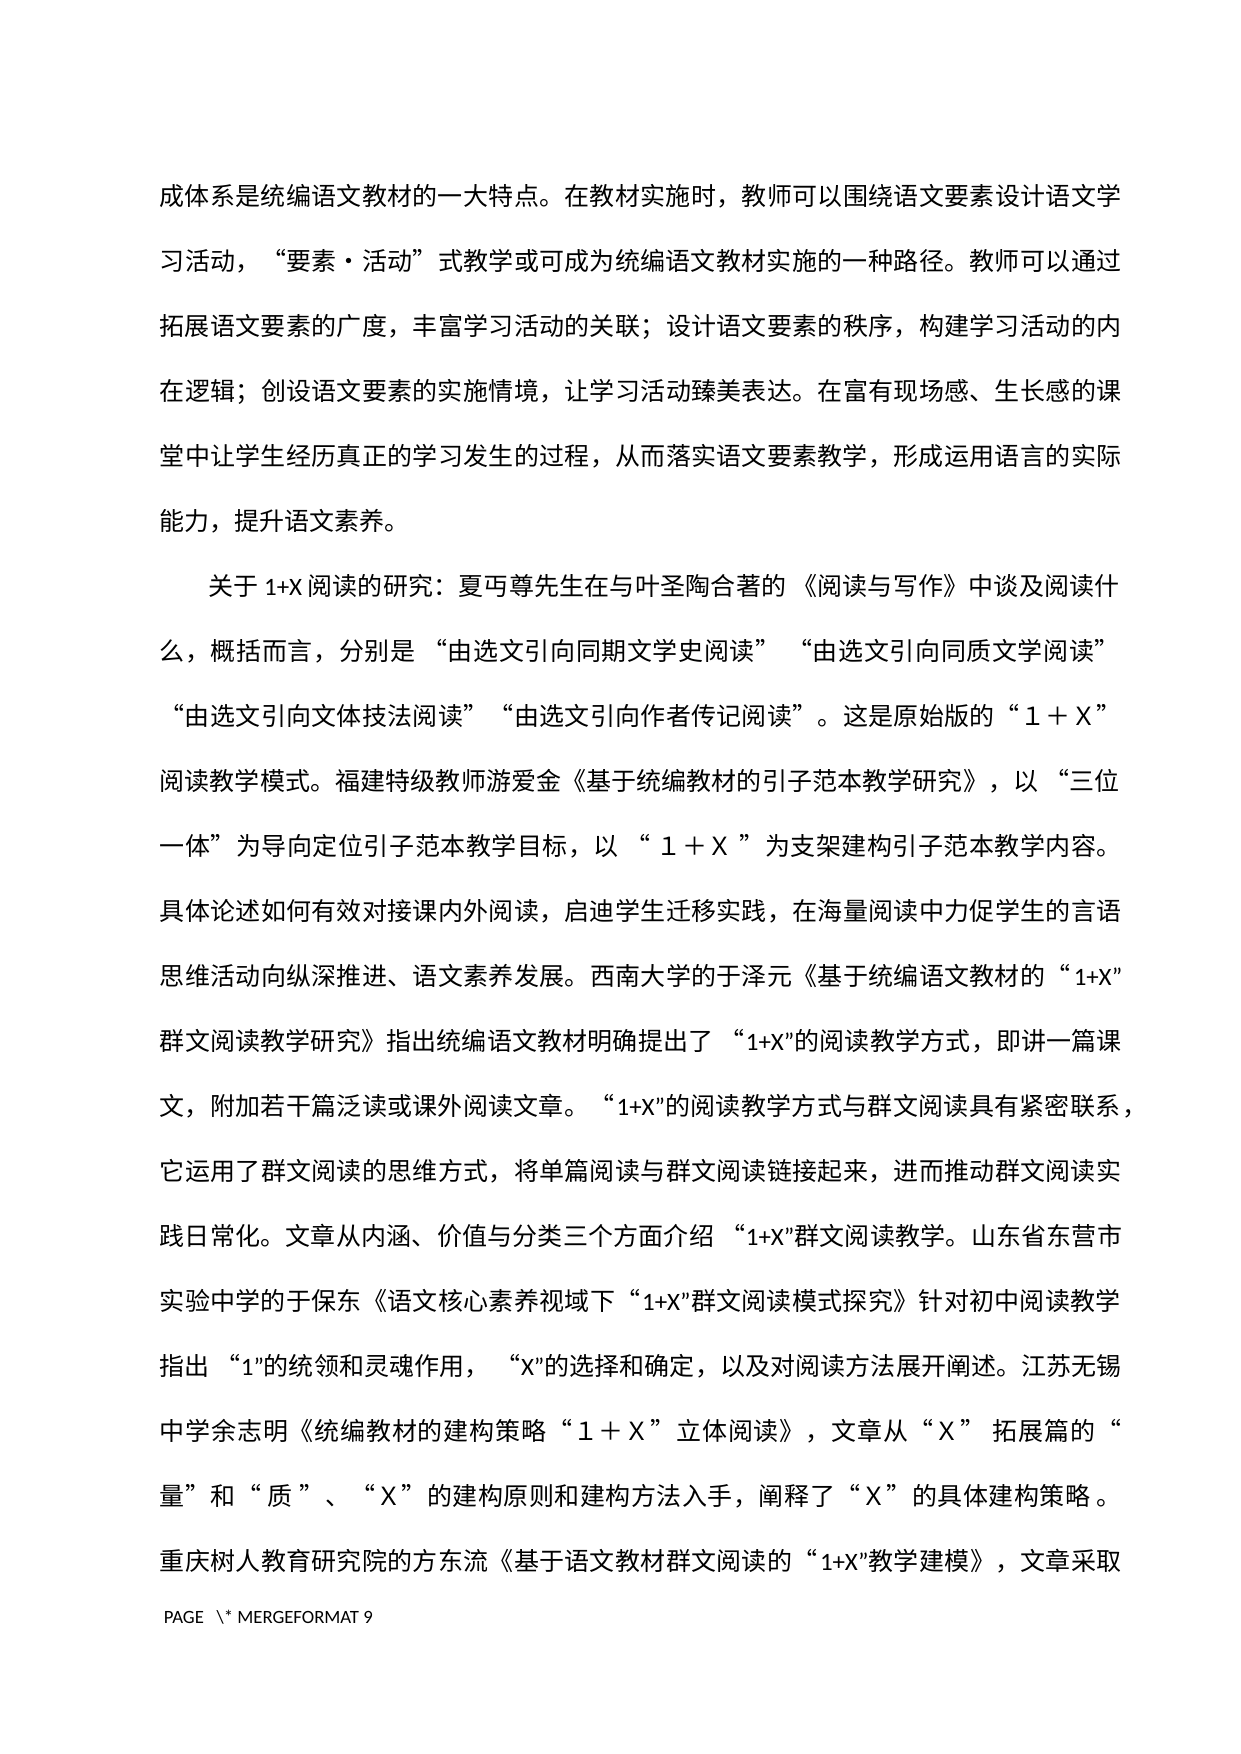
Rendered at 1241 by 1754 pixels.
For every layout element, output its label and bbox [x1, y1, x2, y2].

text [159, 552, 1122, 1592]
text [159, 162, 1122, 552]
